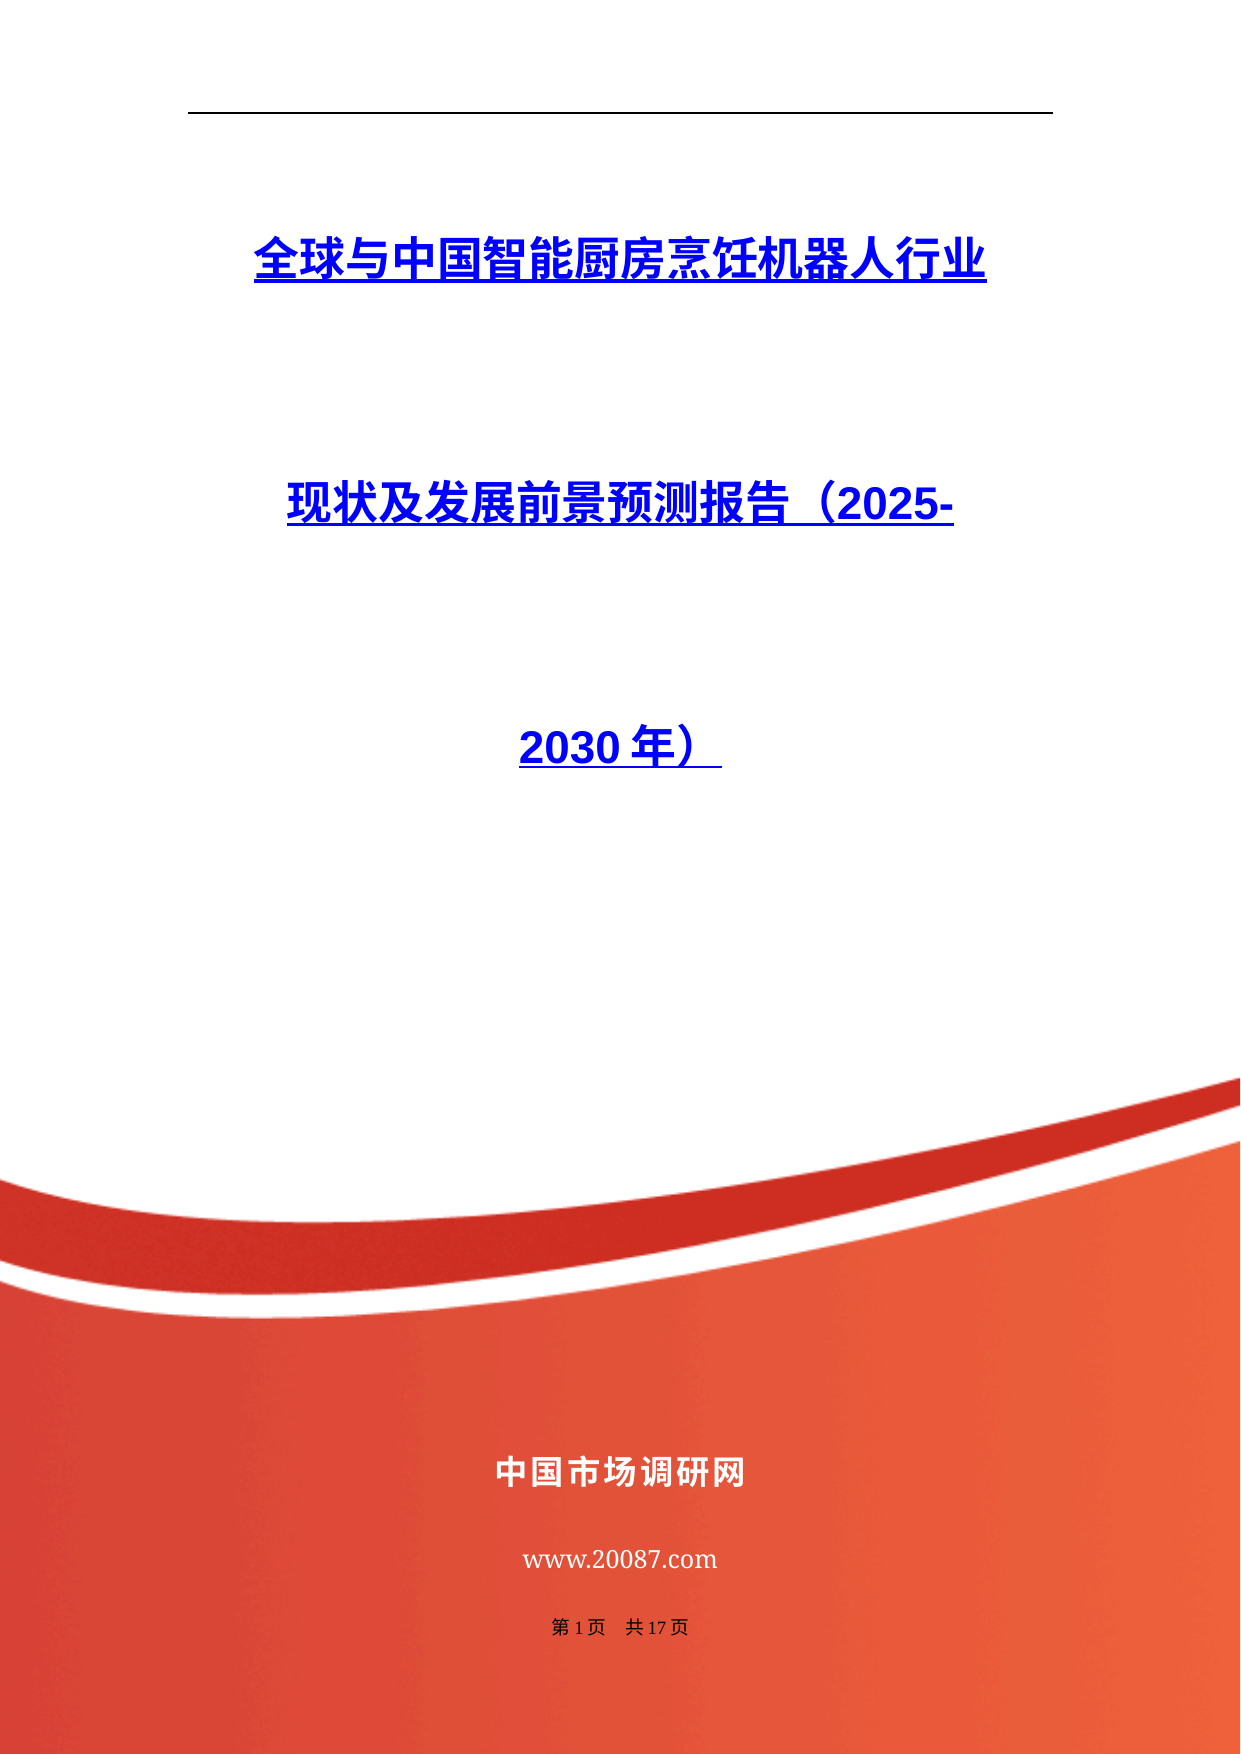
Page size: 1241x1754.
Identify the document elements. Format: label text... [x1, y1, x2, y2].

subtitle 中国市场调研网 [187, 1437, 1053, 1502]
picture [0, 1006, 1241, 1754]
table_header 全球与中国智能厨房烹饪机器人行业现状及发展前景预测报告（2025-2030年） [188, 207, 1053, 871]
text www.20087.com [187, 1526, 1053, 1591]
